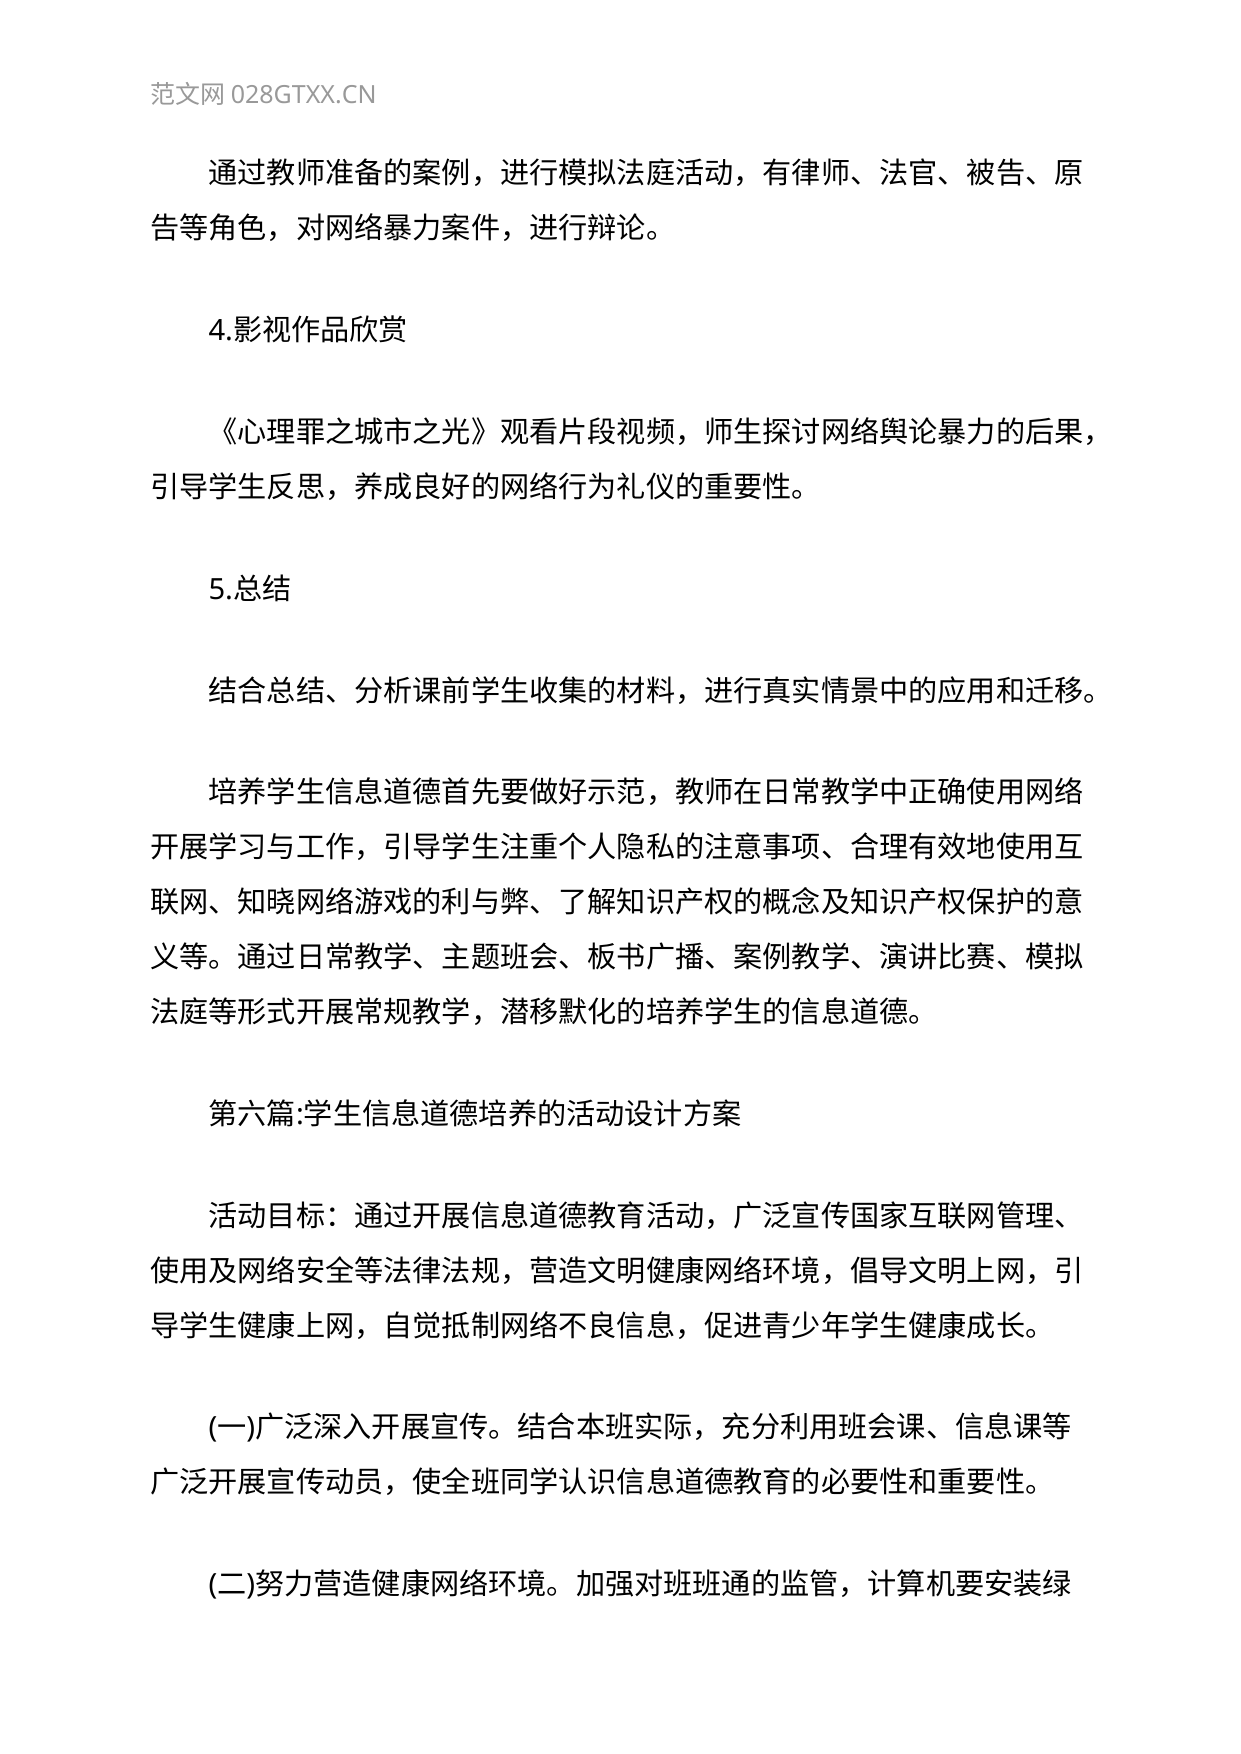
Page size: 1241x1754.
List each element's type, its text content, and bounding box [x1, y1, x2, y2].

text 4.影视作品欣赏 [150, 307, 1090, 349]
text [150, 1561, 1090, 1603]
text 5.总结 [150, 565, 1090, 608]
text (一)广泛深入开展宣传。结合本班实际，充分利用班会课、信息课等广泛开展宣传动员，使全班同学认识信息道德教育的必要性和重要性。 [150, 1404, 1090, 1501]
text 通过教师准备的案例，进行模拟法庭活动，有律师、法官、被告、原告等角色，对网络暴力案件，进行辩论。 [150, 150, 1090, 247]
text 活动目标：通过开展信息道德教育活动，广泛宣传国家互联网管理、使用及网络安全等法律法规，营造文明健康网络环境，倡导文明上网，引导学生健康上网，自觉抵制网络不良信息，促进青少年学生健康成长。 [150, 1192, 1090, 1344]
text 结合总结、分析课前学生收集的材料，进行真实情景中的应用和迁移。 [150, 667, 1090, 709]
text 培养学生信息道德首先要做好示范，教师在日常教学中正确使用网络开展学习与工作，引导学生注重个人隐私的注意事项、合理有效地使用互联网、知晓网络游戏的利与弊、了解知识产权的概念及知识产权保护的意义等。通过日常教学、主题班会、板书广播、案例教学、演讲比赛、模拟法庭等形式开展常规教学，潜移默化的培养学生的信息道德。 [150, 769, 1090, 1031]
text 《心理罪之城市之光》观看片段视频，师生探讨网络舆论暴力的后果，引导学生反思，养成良好的网络行为礼仪的重要性。 [150, 409, 1090, 506]
text 第六篇:学生信息道德培养的活动设计方案 [150, 1090, 1090, 1133]
